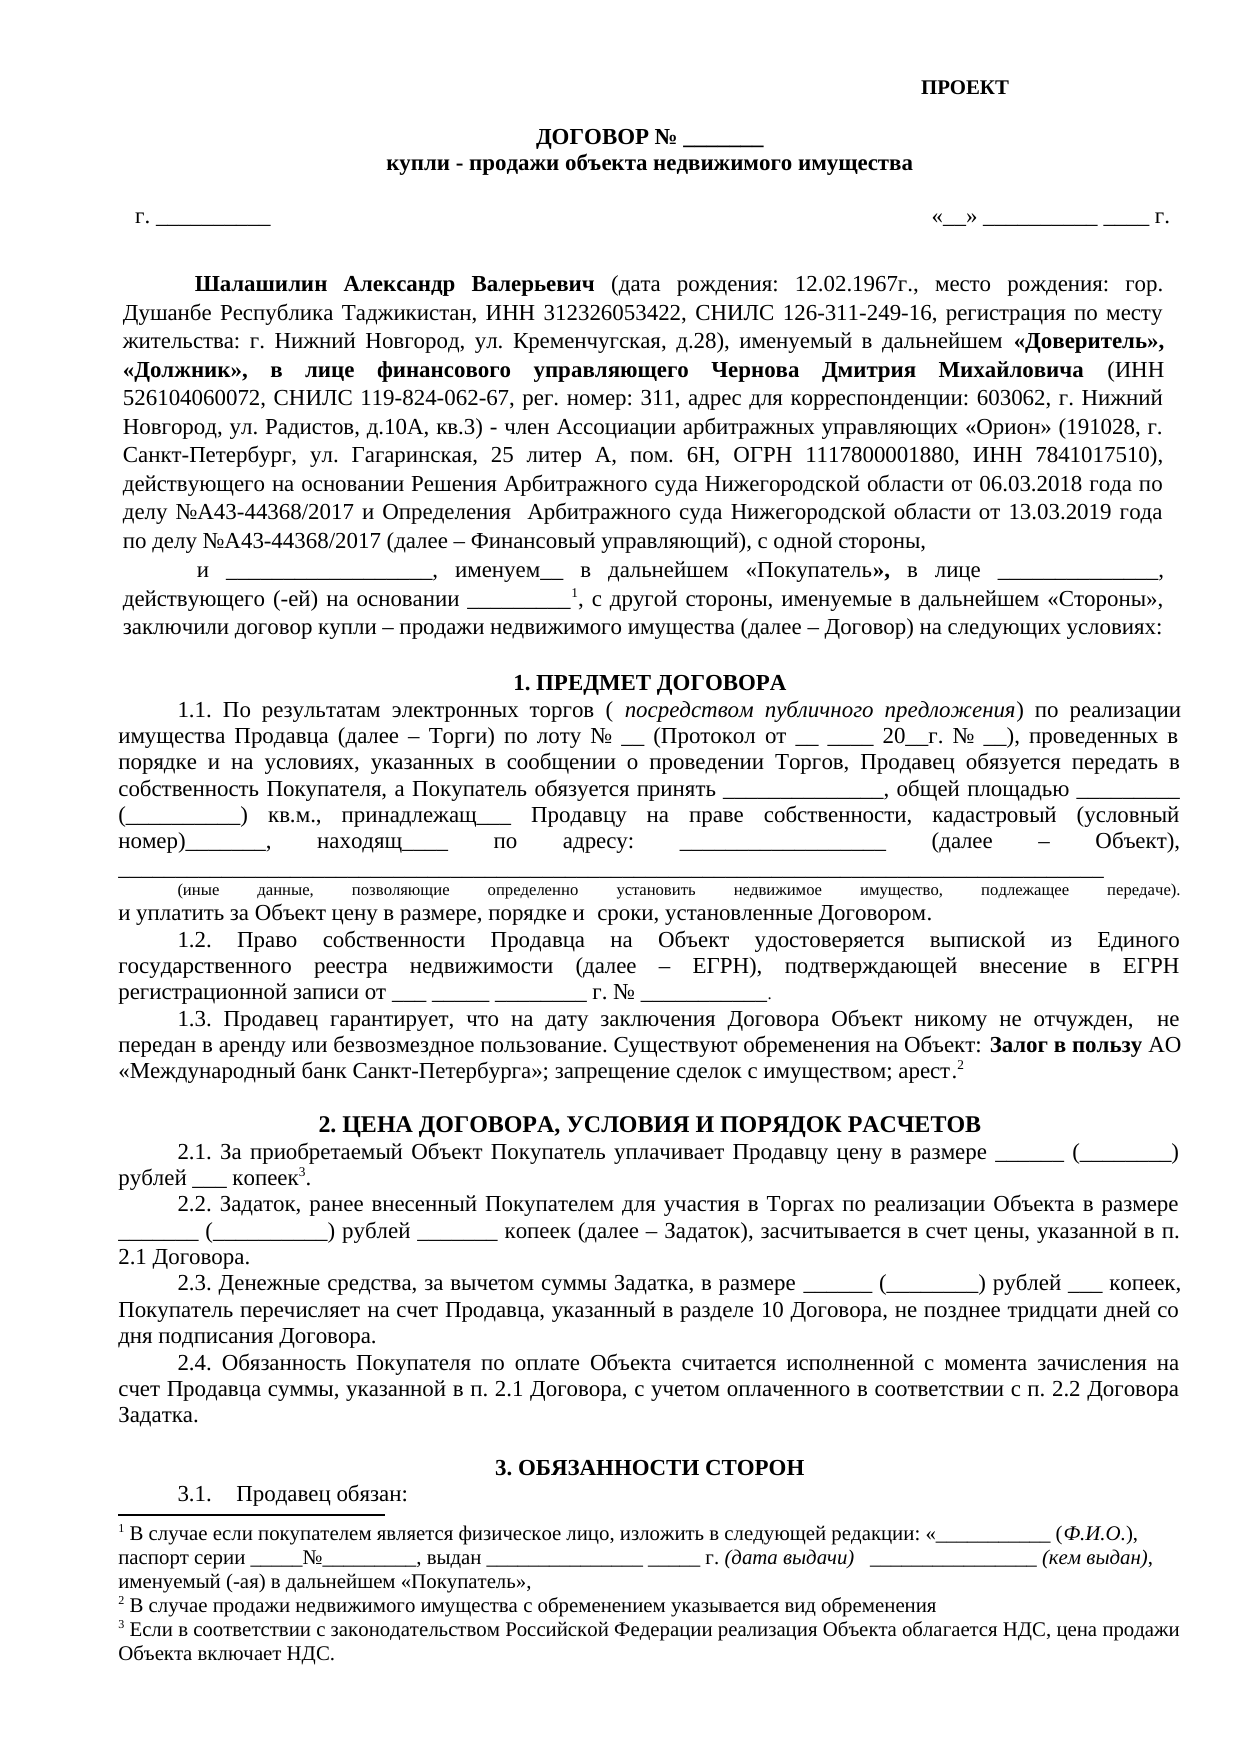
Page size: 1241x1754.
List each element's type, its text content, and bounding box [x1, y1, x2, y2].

text 2.2. Задаток, ранее внесенный Покупателем для участия в Торгах по реализации Объекта в размере _______ (__________) рублей _______ копеек (далее – Задаток), засчитывается в счет цены, указанной в п. 2.1 Договора. [118, 1190, 1181, 1269]
text Шалашилин Александр Валерьевич (дата рождения: 12.02.1967г., место рождения: гор. Душанбе Республика Таджикистан, ИНН 312326053422, СНИЛС 126-311-249-16, регистрация по месту жительства: г. Нижний Новгород, ул. Кременчугская, д.28), именуемый в дальнейшем «Доверитель», «Должник», в лице финансового управляющего Чернова Дмитрия Михайловича (ИНН 526104060072, СНИЛС 119-824-062-67, рег. номер: 311, адрес для корреспонденции: 603062, г. Нижний Новгород, ул. Радистов, д.10А, кв.3) - член Ассоциации арбитражных управляющих «Орион» (191028, г. Санкт-Петербург, ул. Гагаринская, 25 литер А, пом. 6Н, ОГРН 1117800001880, ИНН 7841017510), действующего на основании Решения Арбитражного суда Нижегородской области от 06.03.2018 года по делу №А43-44368/2017 и Определения Арбитражного суда Нижегородской области от 13.03.2019 года по делу №А43-44368/2017 (далее – Финансовый управляющий), с одной стороны, [123, 269, 1164, 554]
text 3.1. Продавец обязан: [118, 1480, 1181, 1507]
title ДОГОВОР № _______ [118, 123, 1181, 149]
title купли - продажи объекта недвижимого имущества [118, 149, 1181, 176]
text 3. ОБЯЗАННОСТИ СТОРОН [118, 1454, 1181, 1480]
text и __________________, именуем__ в дальнейшем «Покупатель», в лице ______________, действующего (-ей) на основании _________, с другой стороны, именуемые в дальнейшем «Стороны», заключили договор купли – продажи недвижимого имущества (далее – Договор) на следующих условиях: [123, 554, 1164, 640]
text (иные данные, позволяющие определенно установить недвижимое имущество, подлежащее передаче). и уплатить за Объект цену в размере, порядке и сроки, установленные Договором. [118, 880, 1181, 926]
text 2.3. Денежные средства, за вычетом суммы Задатка, в размере ______ (________) рублей ___ копеек, Покупатель перечисляет на счет Продавца, указанный в разделе 10 Договора, не позднее тридцати дней со дня подписания Договора. [118, 1269, 1181, 1348]
text 2.4. Обязанность Покупателя по оплате Объекта считается исполненной с момента зачисления на счет Продавца суммы, указанной в п. 2.1 Договора, с учетом оплаченного в соответствии с п. 2.2 Договора Задатка. [118, 1348, 1181, 1428]
table_header г. __________ [118, 202, 605, 241]
text 1.3. Продавец гарантирует, что на дату заключения Договора Объект никому не отчужден, не передан в аренду или безвозмездное пользование. Существуют обременения на Объект: Залог в пользу АО «Международный банк Санкт-Петербурга»; запрещение сделок с имуществом; арест. [118, 1005, 1181, 1084]
text 2. ЦЕНА ДОГОВОРА, УСЛОВИЯ И ПОРЯДОК РАСЧЕТОВ [118, 1110, 1181, 1138]
text 1.2. Право собственности Продавца на Объект удостоверяется выпиской из Единого государственного реестра недвижимости (далее – ЕГРН), подтверждающей внесение в ЕГРН регистрационной записи от ___ _____ ________ г. № ___________. [118, 926, 1181, 1005]
table_header «__» __________ ____ г. [605, 202, 1181, 241]
text 1.1. По результатам электронных торгов ( посредством публичного предложения) по реализации имущества Продавца (далее – Торги) по лоту № __ (Протокол от __ ____ 20__г. № __), проведенных в порядке и на условиях, указанных в сообщении о проведении Торгов, Продавец обязуется передать в собственность Покупателя, а Покупатель обязуется принять ______________, общей площадью _________ (__________) кв.м., принадлежащ___ Продавцу на праве собственности, кадастровый (условный номер)_______, находящ____ по адресу: __________________ (далее – Объект), ______________________________________________________________________________________ [118, 696, 1181, 880]
text 2.1. За приобретаемый Объект Покупатель уплачивает Продавцу цену в размере ______ (________) рублей ___ копеек. [118, 1138, 1181, 1190]
text 1. ПРЕДМЕТ ДОГОВОРА [118, 669, 1181, 696]
